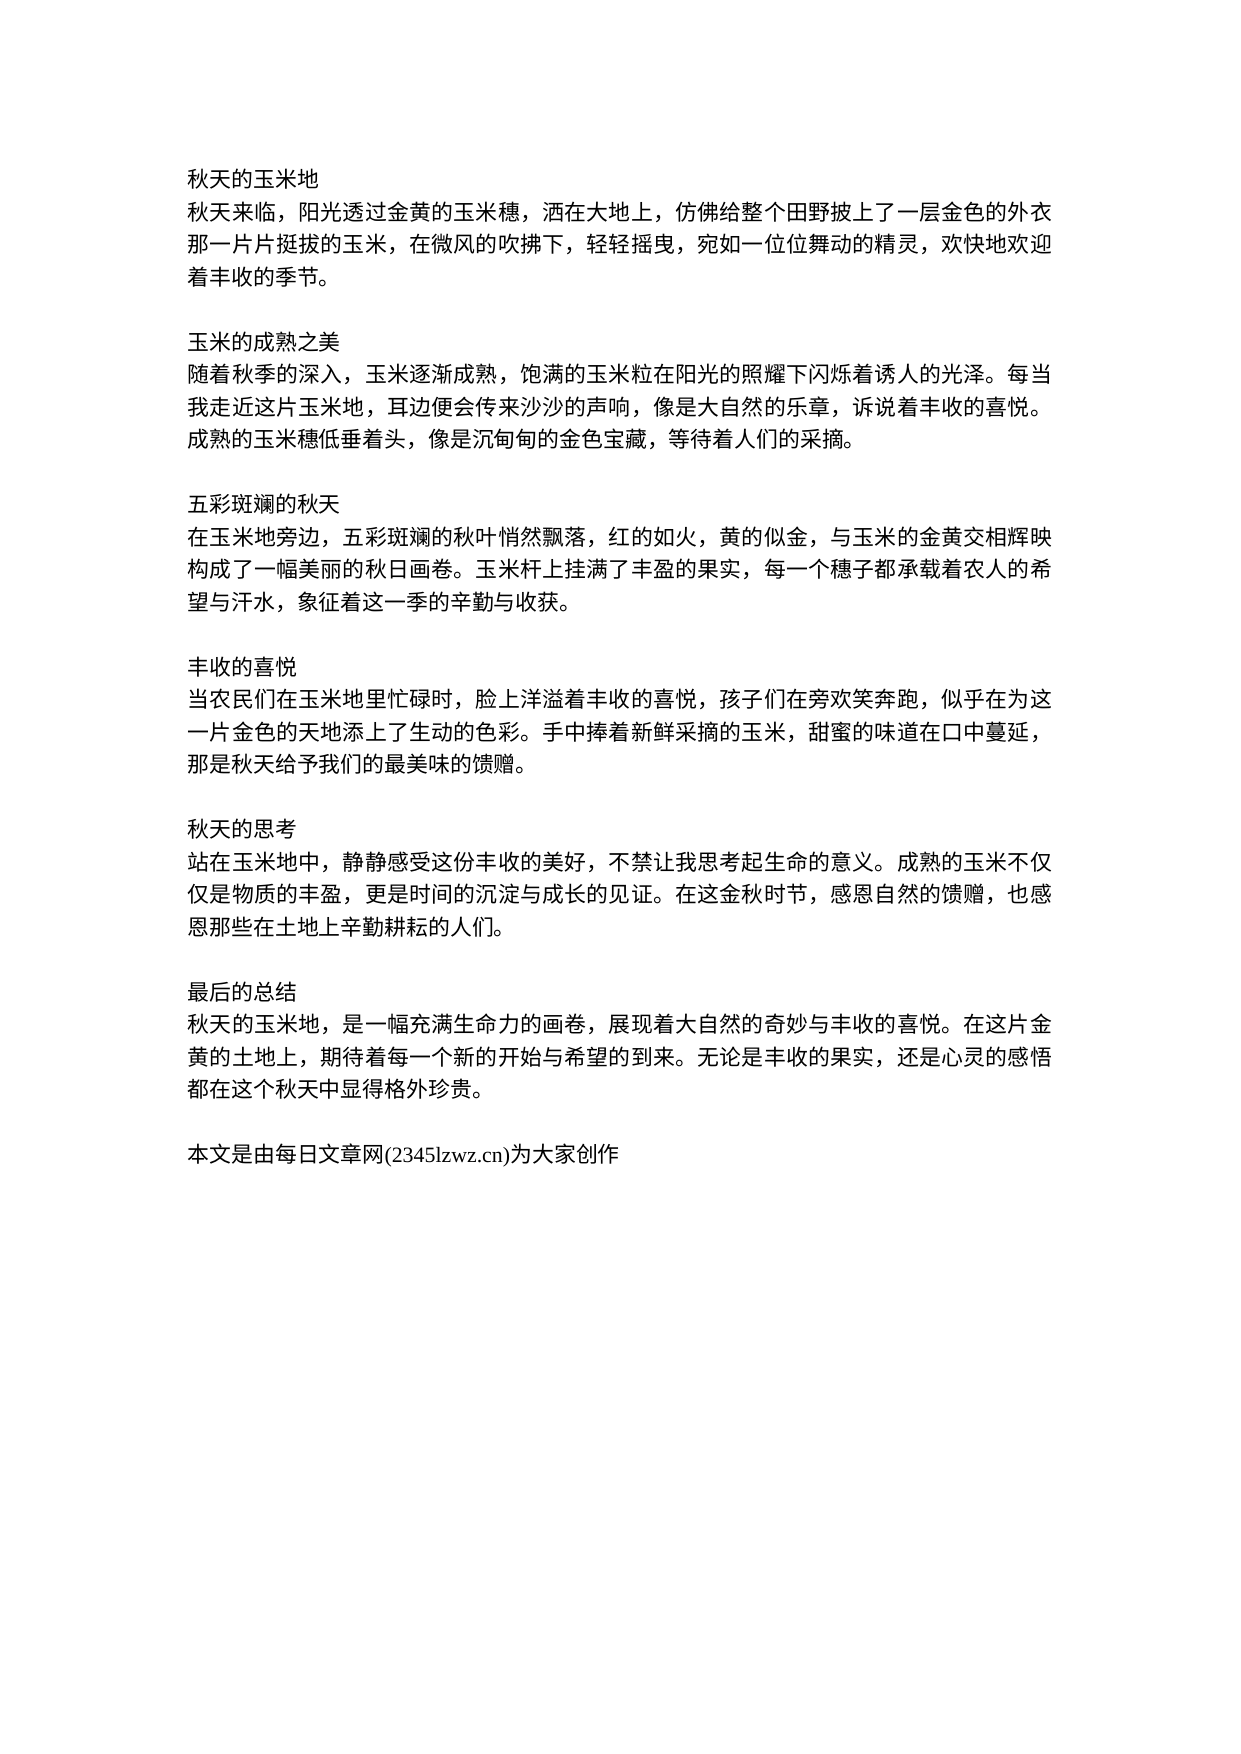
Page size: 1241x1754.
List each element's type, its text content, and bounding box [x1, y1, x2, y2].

text 秋天的玉米地 [187, 162, 1053, 194]
text 在玉米地旁边，五彩斑斓的秋叶悄然飘落，红的如火，黄的似金，与玉米的金黄交相辉映，构成了一幅美丽的秋日画卷。玉米杆上挂满了丰盈的果实，每一个穗子都承载着农人的希望与汗水，象征着这一季的辛勤与收获。 [187, 519, 1053, 617]
text 当农民们在玉米地里忙碌时，脸上洋溢着丰收的喜悦，孩子们在旁欢笑奔跑，似乎在为这一片金色的天地添上了生动的色彩。手中捧着新鲜采摘的玉米，甜蜜的味道在口中蔓延，那是秋天给予我们的最美味的馈赠。 [187, 682, 1053, 779]
text 本文是由每日文章网(2345lzwz.cn)为大家创作 [187, 1137, 1053, 1169]
text 最后的总结 [187, 974, 1053, 1007]
text 随着秋季的深入，玉米逐渐成熟，饱满的玉米粒在阳光的照耀下闪烁着诱人的光泽。每当我走近这片玉米地，耳边便会传来沙沙的声响，像是大自然的乐章，诉说着丰收的喜悦。成熟的玉米穗低垂着头，像是沉甸甸的金色宝藏，等待着人们的采摘。 [187, 357, 1053, 454]
text 秋天的玉米地，是一幅充满生命力的画卷，展现着大自然的奇妙与丰收的喜悦。在这片金黄的土地上，期待着每一个新的开始与希望的到来。无论是丰收的果实，还是心灵的感悟，都在这个秋天中显得格外珍贵。 [187, 1007, 1053, 1104]
text 丰收的喜悦 [187, 649, 1053, 682]
text 秋天来临，阳光透过金黄的玉米穗，洒在大地上，仿佛给整个田野披上了一层金色的外衣。那一片片挺拔的玉米，在微风的吹拂下，轻轻摇曳，宛如一位位舞动的精灵，欢快地欢迎着丰收的季节。 [187, 194, 1053, 292]
text 站在玉米地中，静静感受这份丰收的美好，不禁让我思考起生命的意义。成熟的玉米不仅仅是物质的丰盈，更是时间的沉淀与成长的见证。在这金秋时节，感恩自然的馈赠，也感恩那些在土地上辛勤耕耘的人们。 [187, 844, 1053, 942]
text 五彩斑斓的秋天 [187, 487, 1053, 519]
text 玉米的成熟之美 [187, 324, 1053, 357]
text 秋天的思考 [187, 812, 1053, 844]
